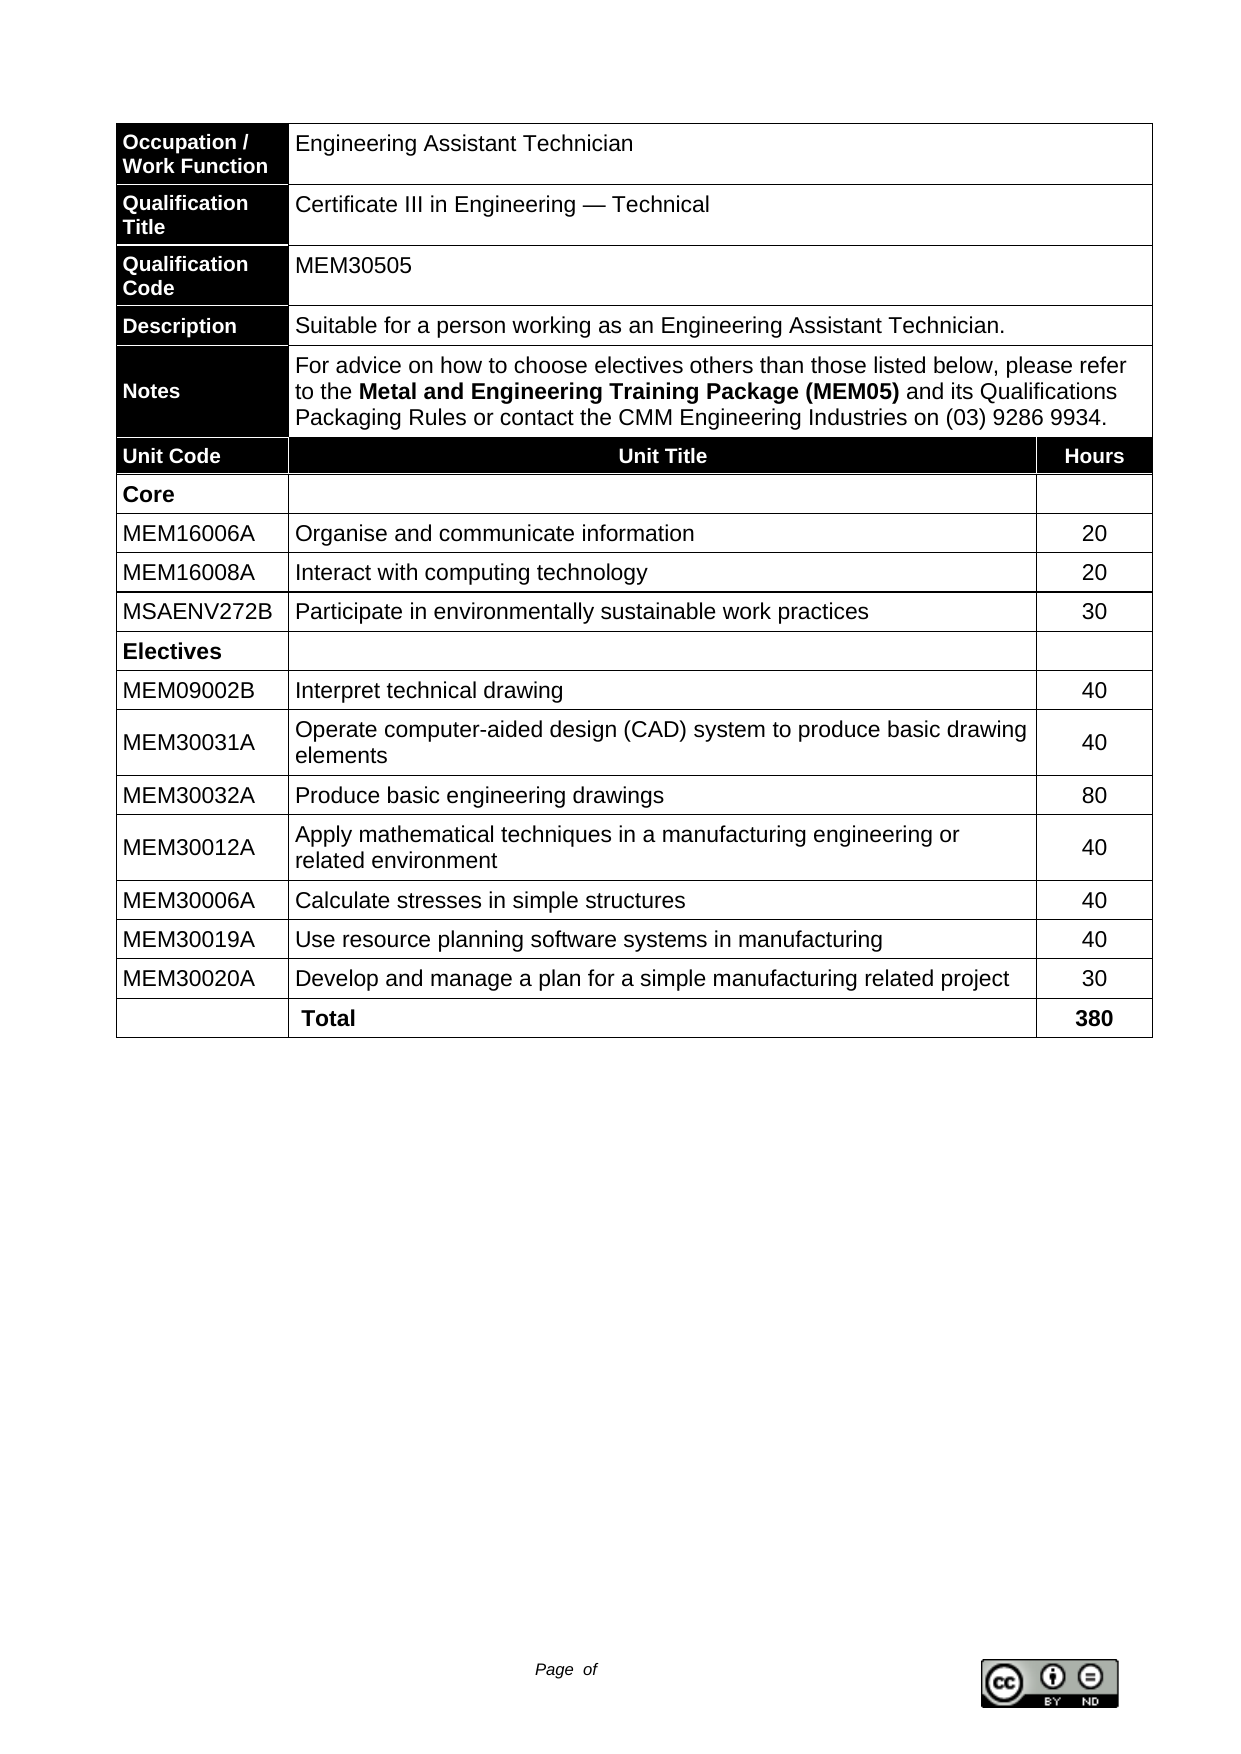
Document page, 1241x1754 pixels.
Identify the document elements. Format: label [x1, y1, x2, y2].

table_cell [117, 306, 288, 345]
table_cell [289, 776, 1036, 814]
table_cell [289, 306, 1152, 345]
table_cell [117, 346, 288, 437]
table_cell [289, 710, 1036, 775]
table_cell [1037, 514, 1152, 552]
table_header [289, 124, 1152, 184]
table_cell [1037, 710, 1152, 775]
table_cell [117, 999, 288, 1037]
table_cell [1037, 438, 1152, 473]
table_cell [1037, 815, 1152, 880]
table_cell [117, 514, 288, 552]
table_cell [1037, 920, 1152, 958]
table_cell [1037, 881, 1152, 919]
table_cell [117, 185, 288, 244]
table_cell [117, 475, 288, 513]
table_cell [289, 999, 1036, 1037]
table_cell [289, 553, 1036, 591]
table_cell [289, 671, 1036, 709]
picture [981, 1659, 1119, 1706]
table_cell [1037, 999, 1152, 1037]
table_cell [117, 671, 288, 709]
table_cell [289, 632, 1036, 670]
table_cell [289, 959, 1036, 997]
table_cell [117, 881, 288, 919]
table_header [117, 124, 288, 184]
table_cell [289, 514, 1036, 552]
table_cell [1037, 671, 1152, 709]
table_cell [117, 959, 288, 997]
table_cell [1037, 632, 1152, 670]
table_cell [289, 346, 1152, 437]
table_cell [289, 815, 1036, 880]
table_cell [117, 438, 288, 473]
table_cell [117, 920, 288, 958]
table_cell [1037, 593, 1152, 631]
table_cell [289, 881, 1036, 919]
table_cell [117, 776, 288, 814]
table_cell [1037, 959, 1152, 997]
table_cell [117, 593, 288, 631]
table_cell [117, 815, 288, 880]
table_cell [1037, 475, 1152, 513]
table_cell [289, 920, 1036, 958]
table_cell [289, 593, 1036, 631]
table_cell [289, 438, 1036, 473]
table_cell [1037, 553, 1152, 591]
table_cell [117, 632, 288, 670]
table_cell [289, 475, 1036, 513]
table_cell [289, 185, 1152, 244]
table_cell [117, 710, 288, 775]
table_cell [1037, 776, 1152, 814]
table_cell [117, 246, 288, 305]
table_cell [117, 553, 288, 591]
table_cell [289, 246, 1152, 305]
